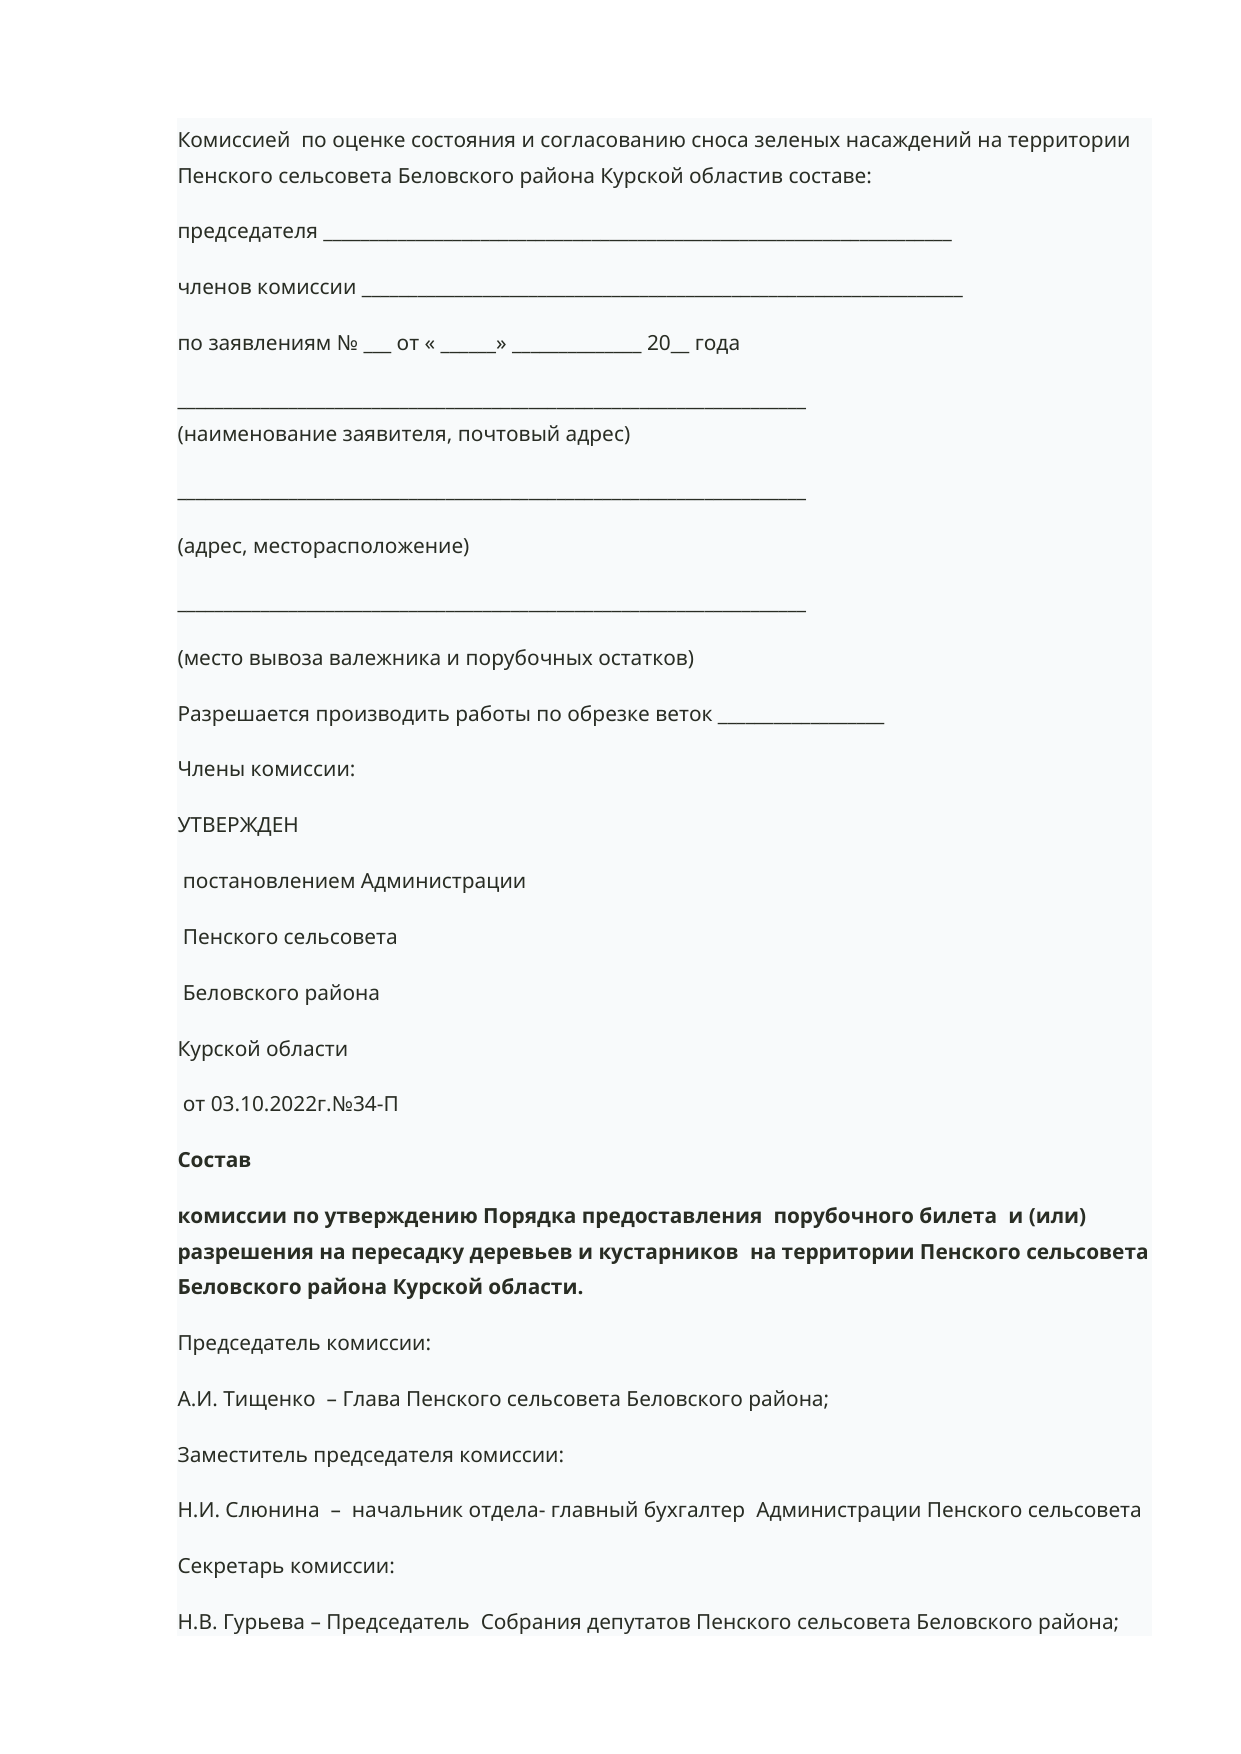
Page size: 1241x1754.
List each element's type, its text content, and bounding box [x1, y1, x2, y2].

text Заместитель председателя комиссии: [177, 1433, 1152, 1468]
text (место вывоза валежника и порубочных остатков) [177, 636, 1152, 671]
text от 03.10.2022г.№34-П [177, 1082, 1152, 1118]
text УТВЕРЖДЕН [177, 803, 1152, 839]
text Беловского района [177, 971, 1152, 1006]
text ____________________________________________________________________ [177, 580, 1152, 616]
text постановлением Администрации [177, 859, 1152, 895]
text ____________________________________________________________________ (наименование заявителя, почтовый адрес) [177, 377, 1152, 448]
text Курской области [177, 1027, 1152, 1062]
text (адрес, месторасположение) [177, 524, 1152, 560]
text комиссии по утверждению Порядка предоставления порубочного билета и (или) разрешения на пересадку деревьев и кустарников на территории Пенского сельсовета Беловского района Курской области. [177, 1194, 1152, 1301]
text Н.В. Гурьева – Председатель Собрания депутатов Пенского сельсовета Беловского района; [177, 1600, 1152, 1636]
text председателя ____________________________________________________________________ [177, 209, 1152, 245]
text Состав [177, 1138, 1152, 1174]
text Пенского сельсовета [177, 915, 1152, 951]
text ____________________________________________________________________ [177, 468, 1152, 504]
text А.И. Тищенко – Глава Пенского сельсовета Беловского района; [177, 1377, 1152, 1412]
text Члены комиссии: [177, 747, 1152, 783]
text Комиссией по оценке состояния и согласованию сноса зеленых насаждений на территории Пенского сельсовета Беловского района Курской областив составе: [177, 118, 1152, 189]
text Секретарь комиссии: [177, 1544, 1152, 1580]
text членов комиссии _________________________________________________________________ [177, 265, 1152, 301]
text по заявлениям № ___ от « ______» ______________ 20__ года [177, 321, 1152, 357]
text Разрешается производить работы по обрезке веток __________________ [177, 692, 1152, 727]
text Председатель комиссии: [177, 1321, 1152, 1357]
text Н.И. Слюнина – начальник отдела- главный бухгалтер Администрации Пенского сельсовета [177, 1488, 1152, 1524]
